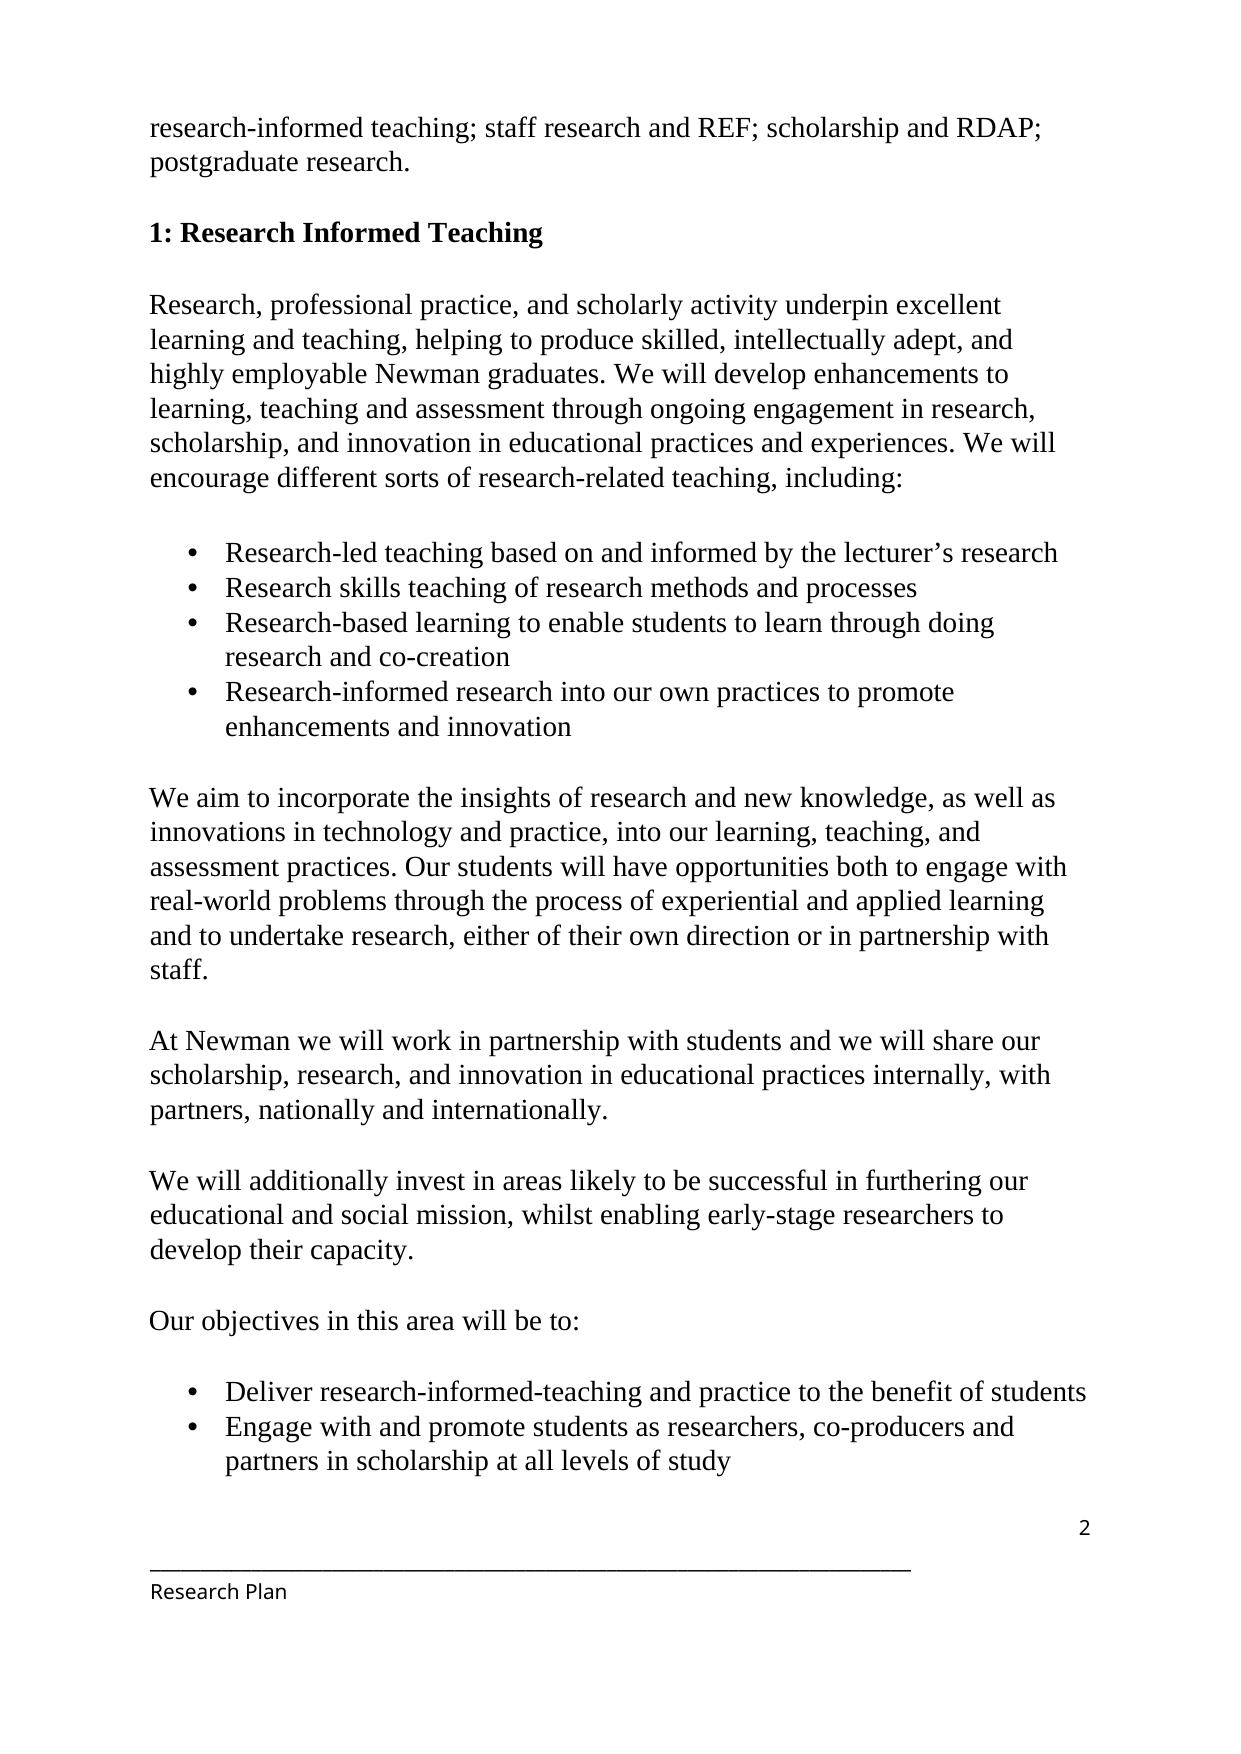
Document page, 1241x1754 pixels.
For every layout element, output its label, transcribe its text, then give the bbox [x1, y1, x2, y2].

list Engage with and promote students as researchers, co-producers and partners in scholarship at all levels of study [187, 1409, 1091, 1477]
list Research-led teaching based on and informed by the lecturer’s research [187, 535, 1091, 569]
text We aim to incorporate the insights of research and new knowledge, as well as innovations in technology and practice, into our learning, teaching, and assessment practices. Our students will have opportunities both to engage with real-world problems through the process of experiential and applied learning and to undertake research, either of their own direction or in partnership with staff. [148, 780, 1091, 986]
list Deliver research-informed-teaching and practice to the benefit of students [187, 1374, 1091, 1407]
subtitle 1: Research Informed Teaching [148, 215, 1098, 249]
list Research skills teaching of research methods and processes [187, 570, 1091, 603]
text Our objectives in this area will be to: [148, 1303, 1091, 1336]
list Research-informed research into our own practices to promote enhancements and innovation [187, 674, 1091, 742]
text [148, 110, 1091, 178]
text We will additionally invest in areas likely to be successful in furthering our educational and social mission, whilst enabling early-stage researchers to develop their capacity. [148, 1163, 1091, 1265]
text At Newman we will work in partnership with students and we will share our scholarship, research, and innovation in educational practices internally, with partners, nationally and internationally. [148, 1023, 1091, 1126]
text Research, professional practice, and scholarly activity underpin excellent learning and teaching, helping to produce skilled, intellectually adept, and highly employable Newman graduates. We will develop enhancements to learning, teaching and assessment through ongoing engagement in research, scholarship, and innovation in educational practices and experiences. We will encourage different sorts of research-related teaching, including: [148, 287, 1081, 493]
list Research-based learning to enable students to learn through doing research and co-creation [187, 605, 1091, 673]
